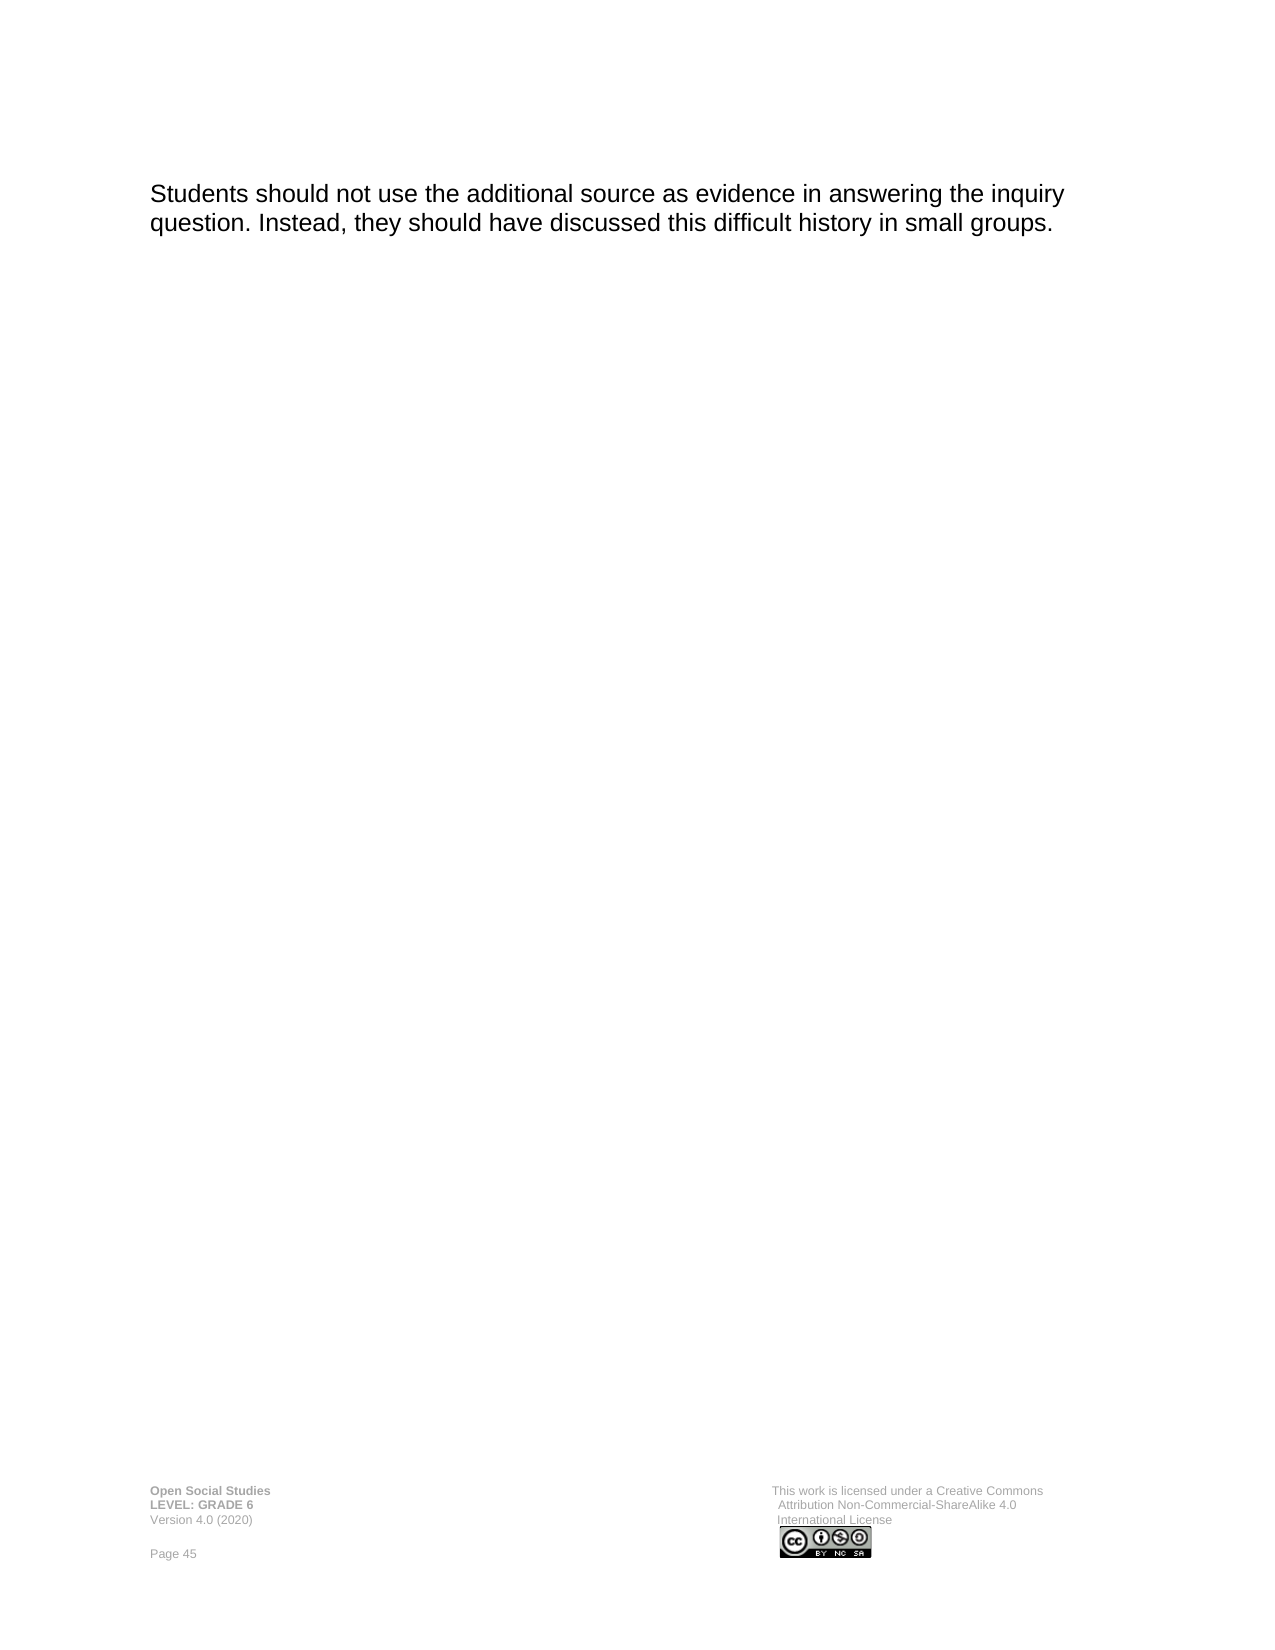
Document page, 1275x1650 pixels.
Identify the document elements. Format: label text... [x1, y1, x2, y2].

text Students should not use the additional source as evidence in answering the inquiry question. Instead, they should have discussed this difficult history in small groups. [150, 179, 1125, 236]
picture [779, 1526, 872, 1558]
